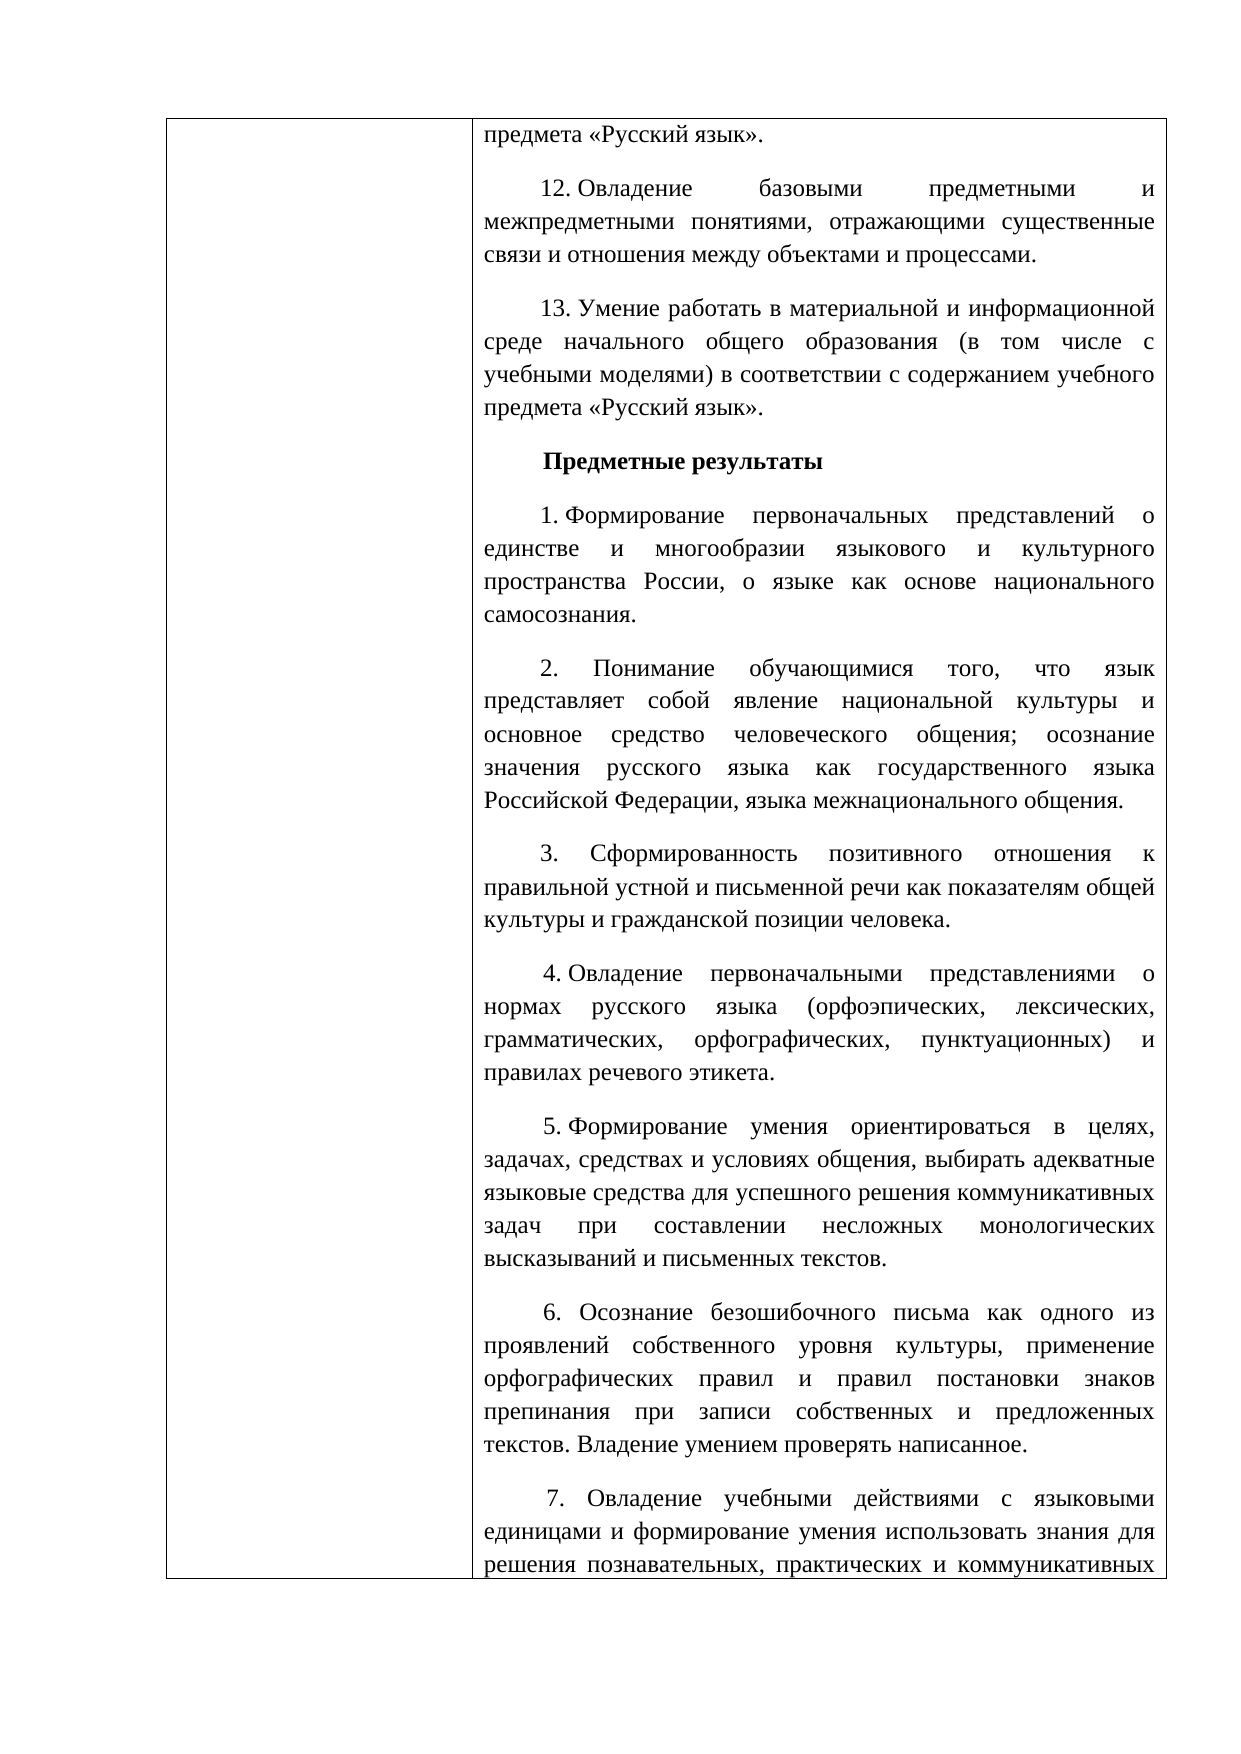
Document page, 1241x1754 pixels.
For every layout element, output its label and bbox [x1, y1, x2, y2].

table_cell [167, 119, 472, 1578]
table_cell [473, 119, 1166, 1578]
